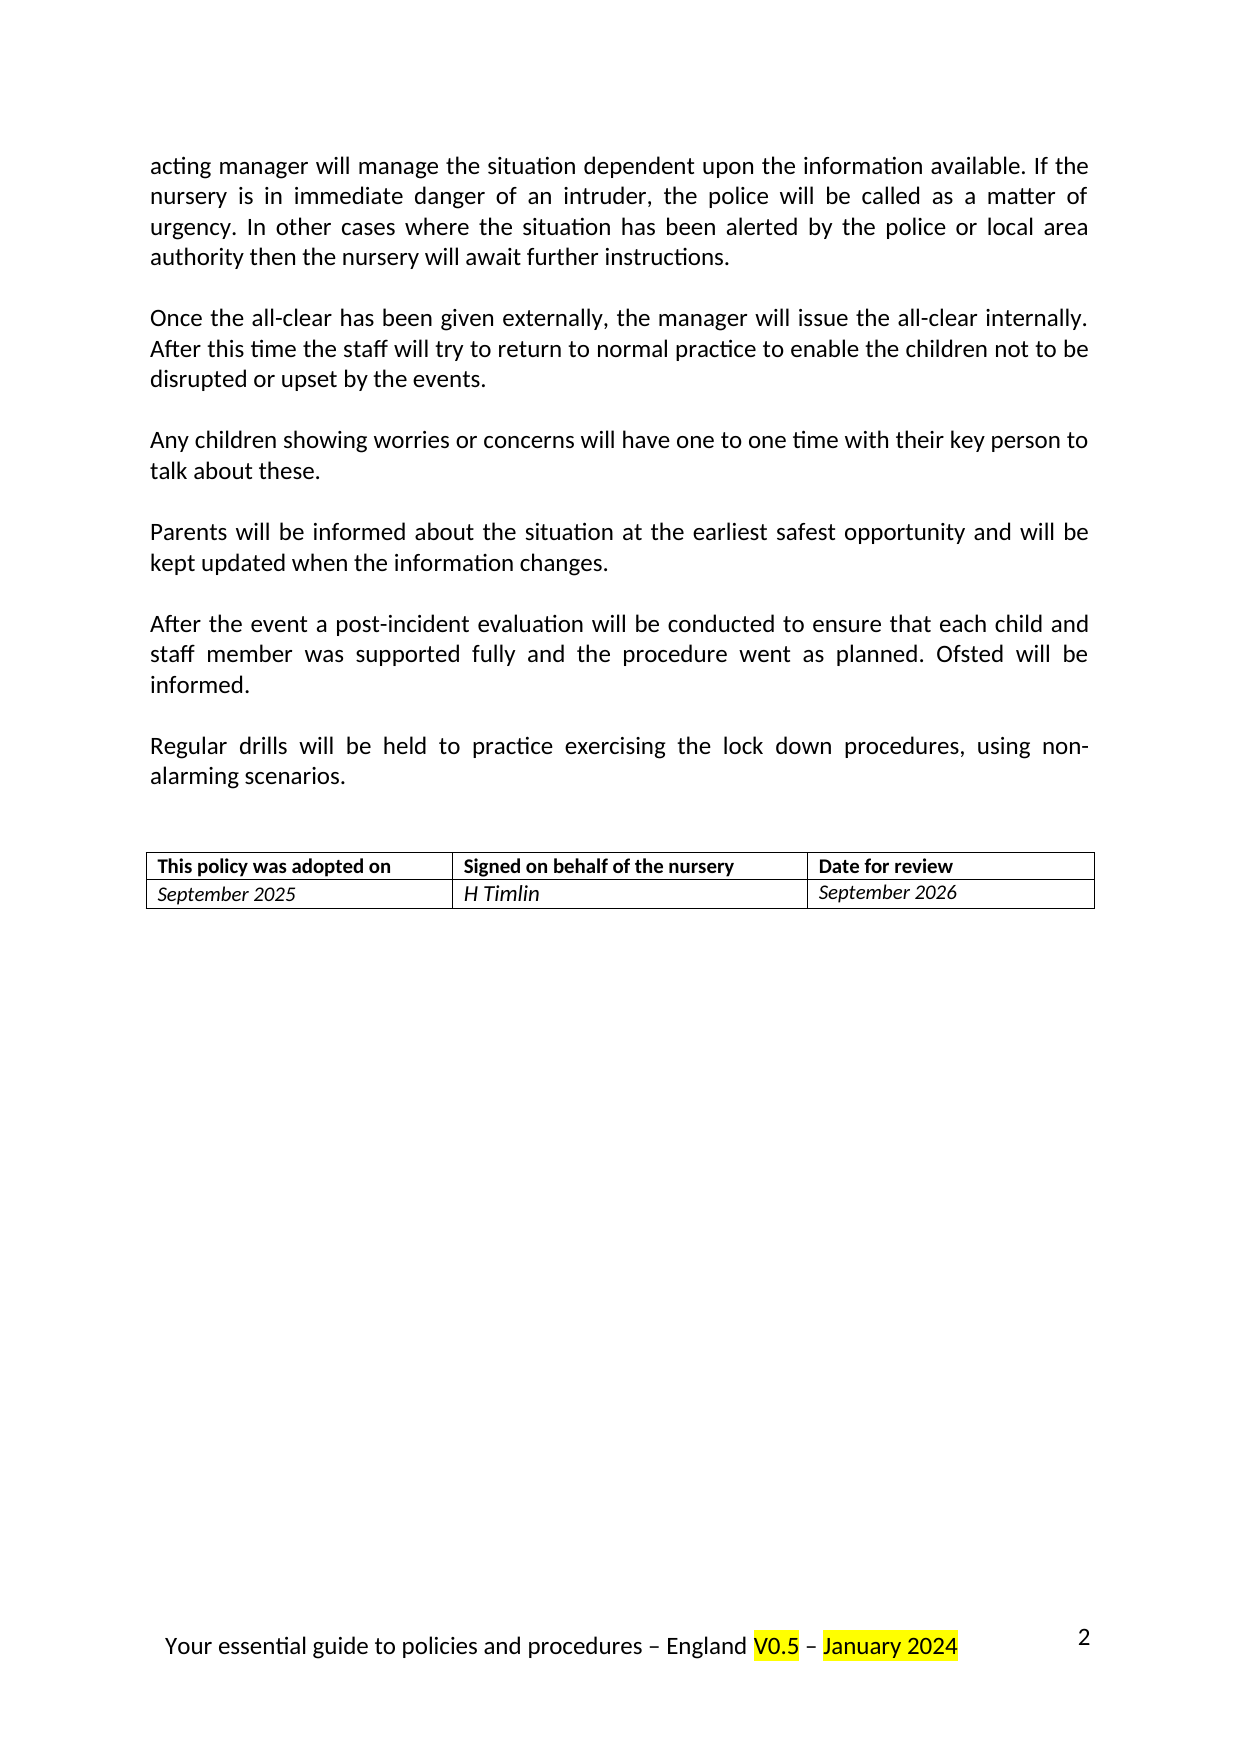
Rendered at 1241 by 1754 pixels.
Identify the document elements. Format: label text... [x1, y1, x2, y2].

text After the event a post-incident evaluation will be conducted to ensure that each child and staff member was supported fully and the procedure went as planned. Ofsted will be informed. [150, 608, 1090, 699]
table_cell September 2025 [147, 880, 452, 907]
table_header Date for review [808, 853, 1094, 878]
table_cell September 2026 [808, 880, 1094, 907]
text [150, 150, 1090, 272]
text Parents will be informed about the situation at the earliest safest opportunity and will be kept updated when the information changes. [150, 516, 1090, 577]
text Regular drills will be held to practice exercising the lock down procedures, using non-alarming scenarios. [150, 730, 1090, 791]
table_header This policy was adopted on [147, 853, 452, 878]
table_cell H Timlin [453, 880, 807, 907]
table_header Signed on behalf of the nursery [453, 853, 807, 878]
text Any children showing worries or concerns will have one to one time with their key person to talk about these. [150, 425, 1090, 486]
text Once the all-clear has been given externally, the manager will issue the all-clear internally. After this time the staff will try to return to normal practice to enable the children not to be disrupted or upset by the events. [150, 303, 1090, 394]
